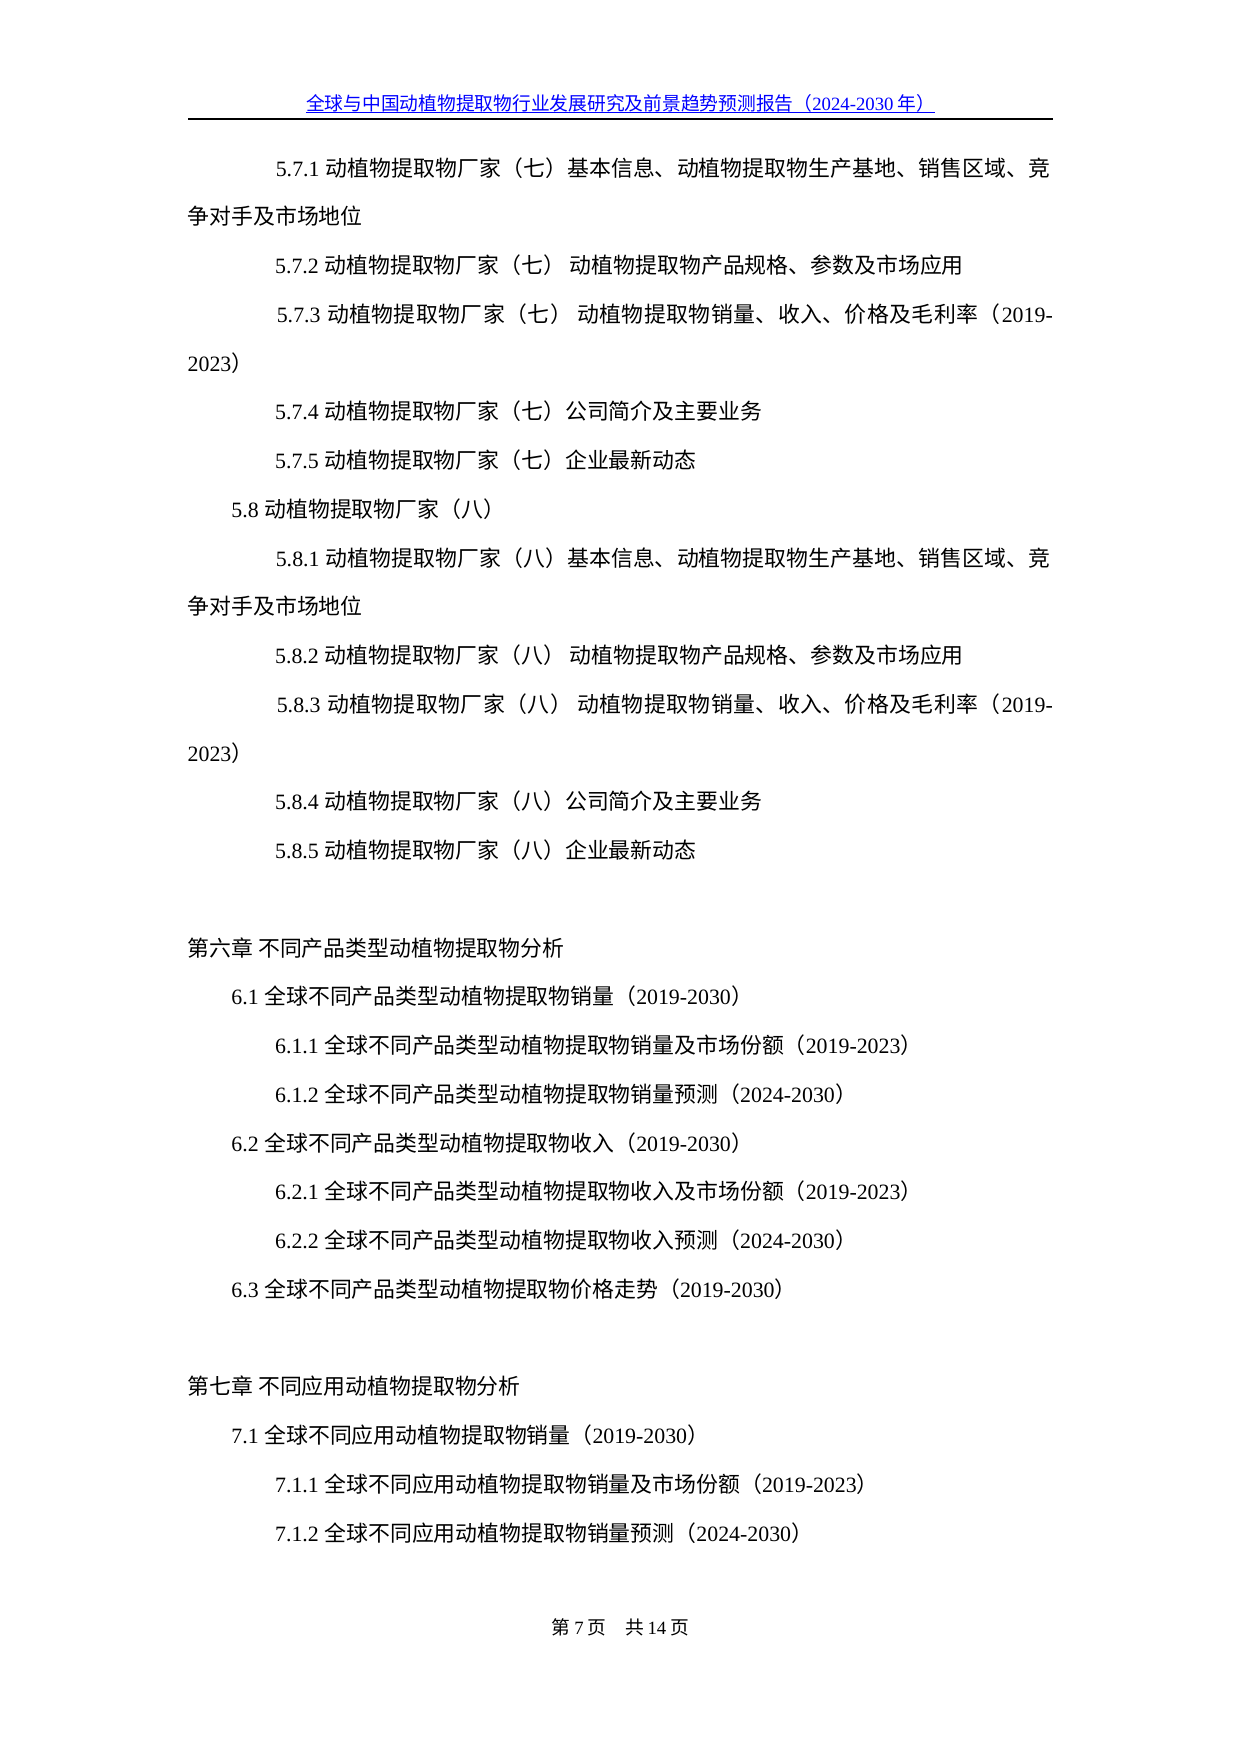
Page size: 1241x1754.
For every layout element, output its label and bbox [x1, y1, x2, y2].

text [187, 150, 1053, 1548]
